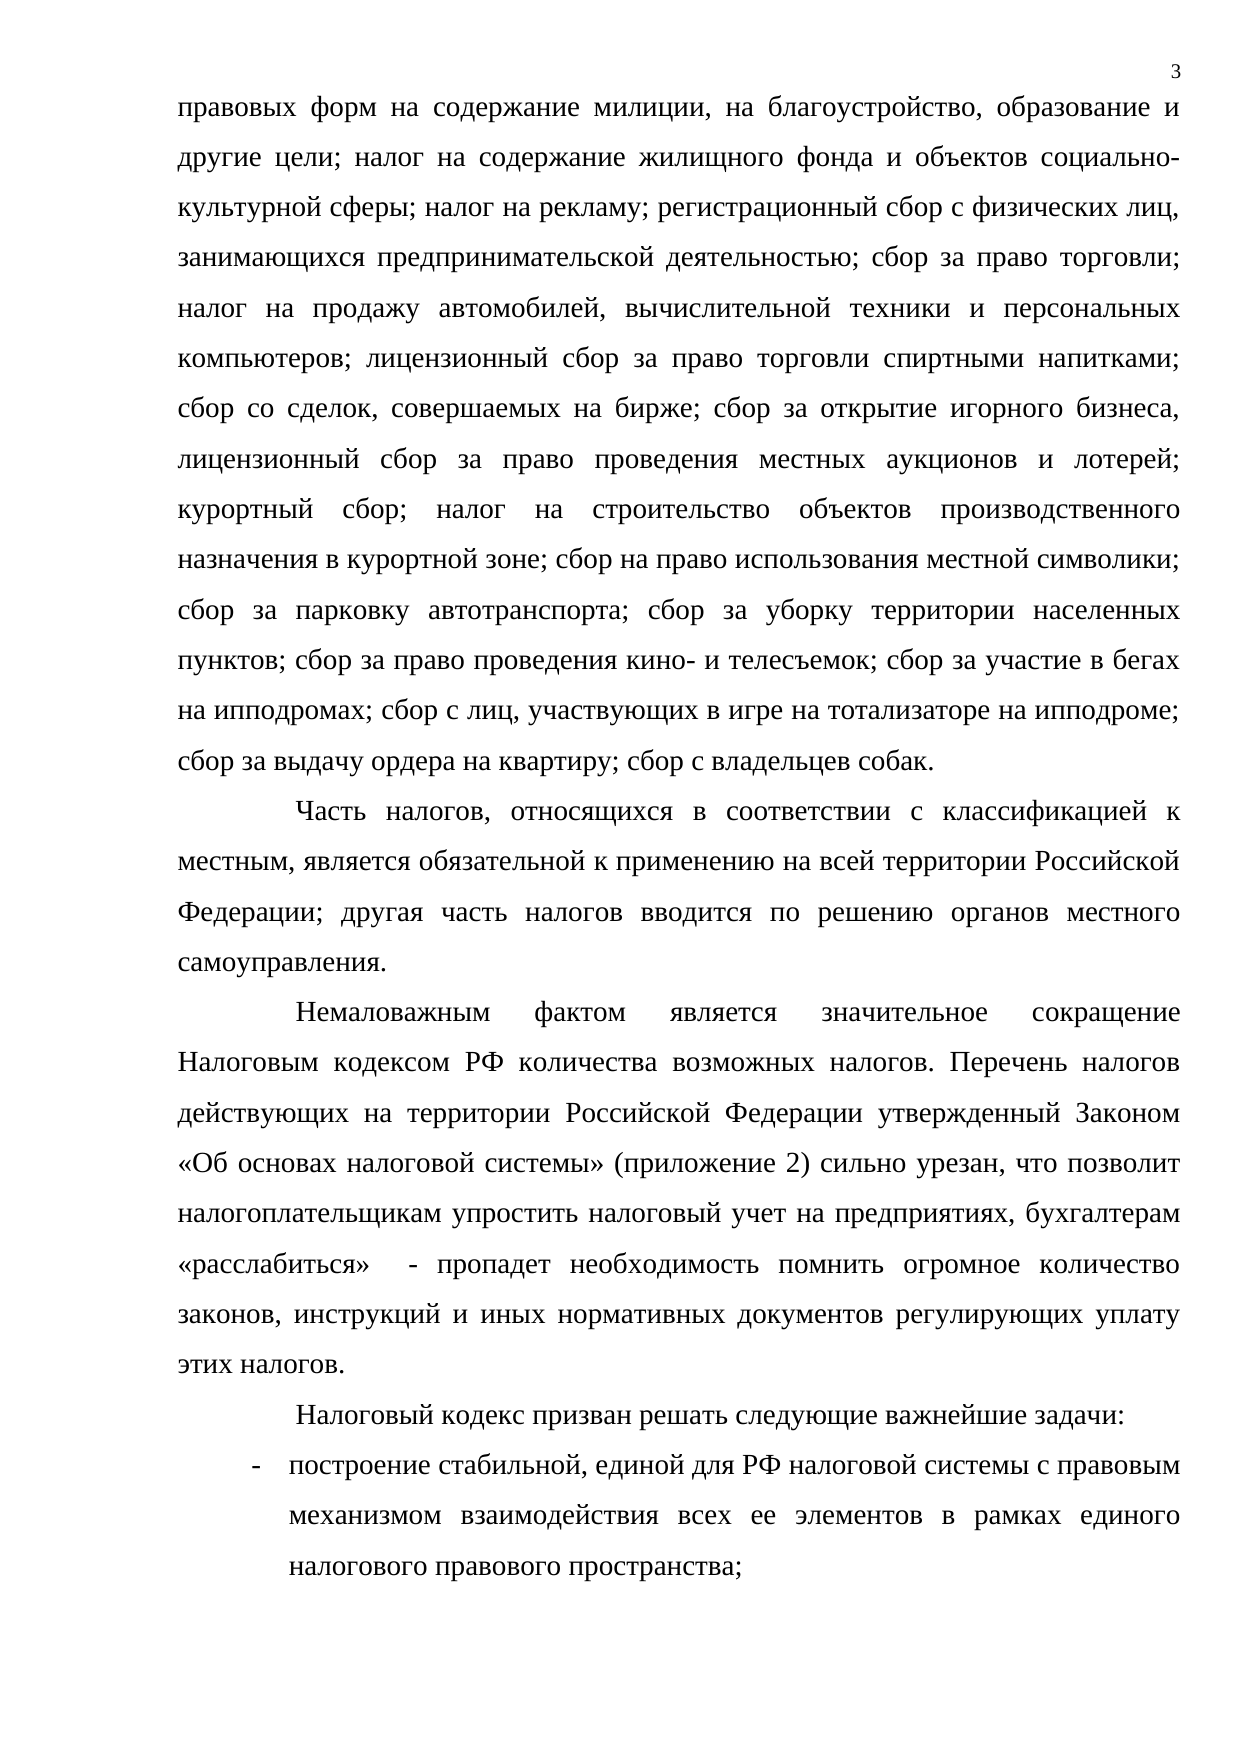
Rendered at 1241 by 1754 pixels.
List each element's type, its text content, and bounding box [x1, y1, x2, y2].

text Часть налогов, относящихся в соответствии с классификацией к местным, является обязательной к применению на всей территории Российской Федерации; другая часть налогов вводится по решению органов местного самоуправления. [177, 793, 1181, 977]
text Налоговый кодекс призван решать следующие важнейшие задачи: [177, 1397, 1181, 1430]
text Немаловажным фактом является значительное сокращение Налоговым кодексом РФ количества возможных налогов. Перечень налогов действующих на территории Российской Федерации утвержденный Законом «Об основах налоговой системы» (приложение 2) сильно урезан, что позволит налогоплательщикам упростить налоговый учет на предприятиях, бухгалтерам «расслабиться» - пропадет необходимость помнить огромное количество законов, инструкций и иных нормативных документов регулирующих уплату этих налогов. [177, 994, 1181, 1380]
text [177, 89, 1181, 776]
list построение стабильной, единой для РФ налоговой системы с правовым механизмом взаимодействия всех ее элементов в рамках единого налогового правового пространства; [251, 1447, 1181, 1581]
